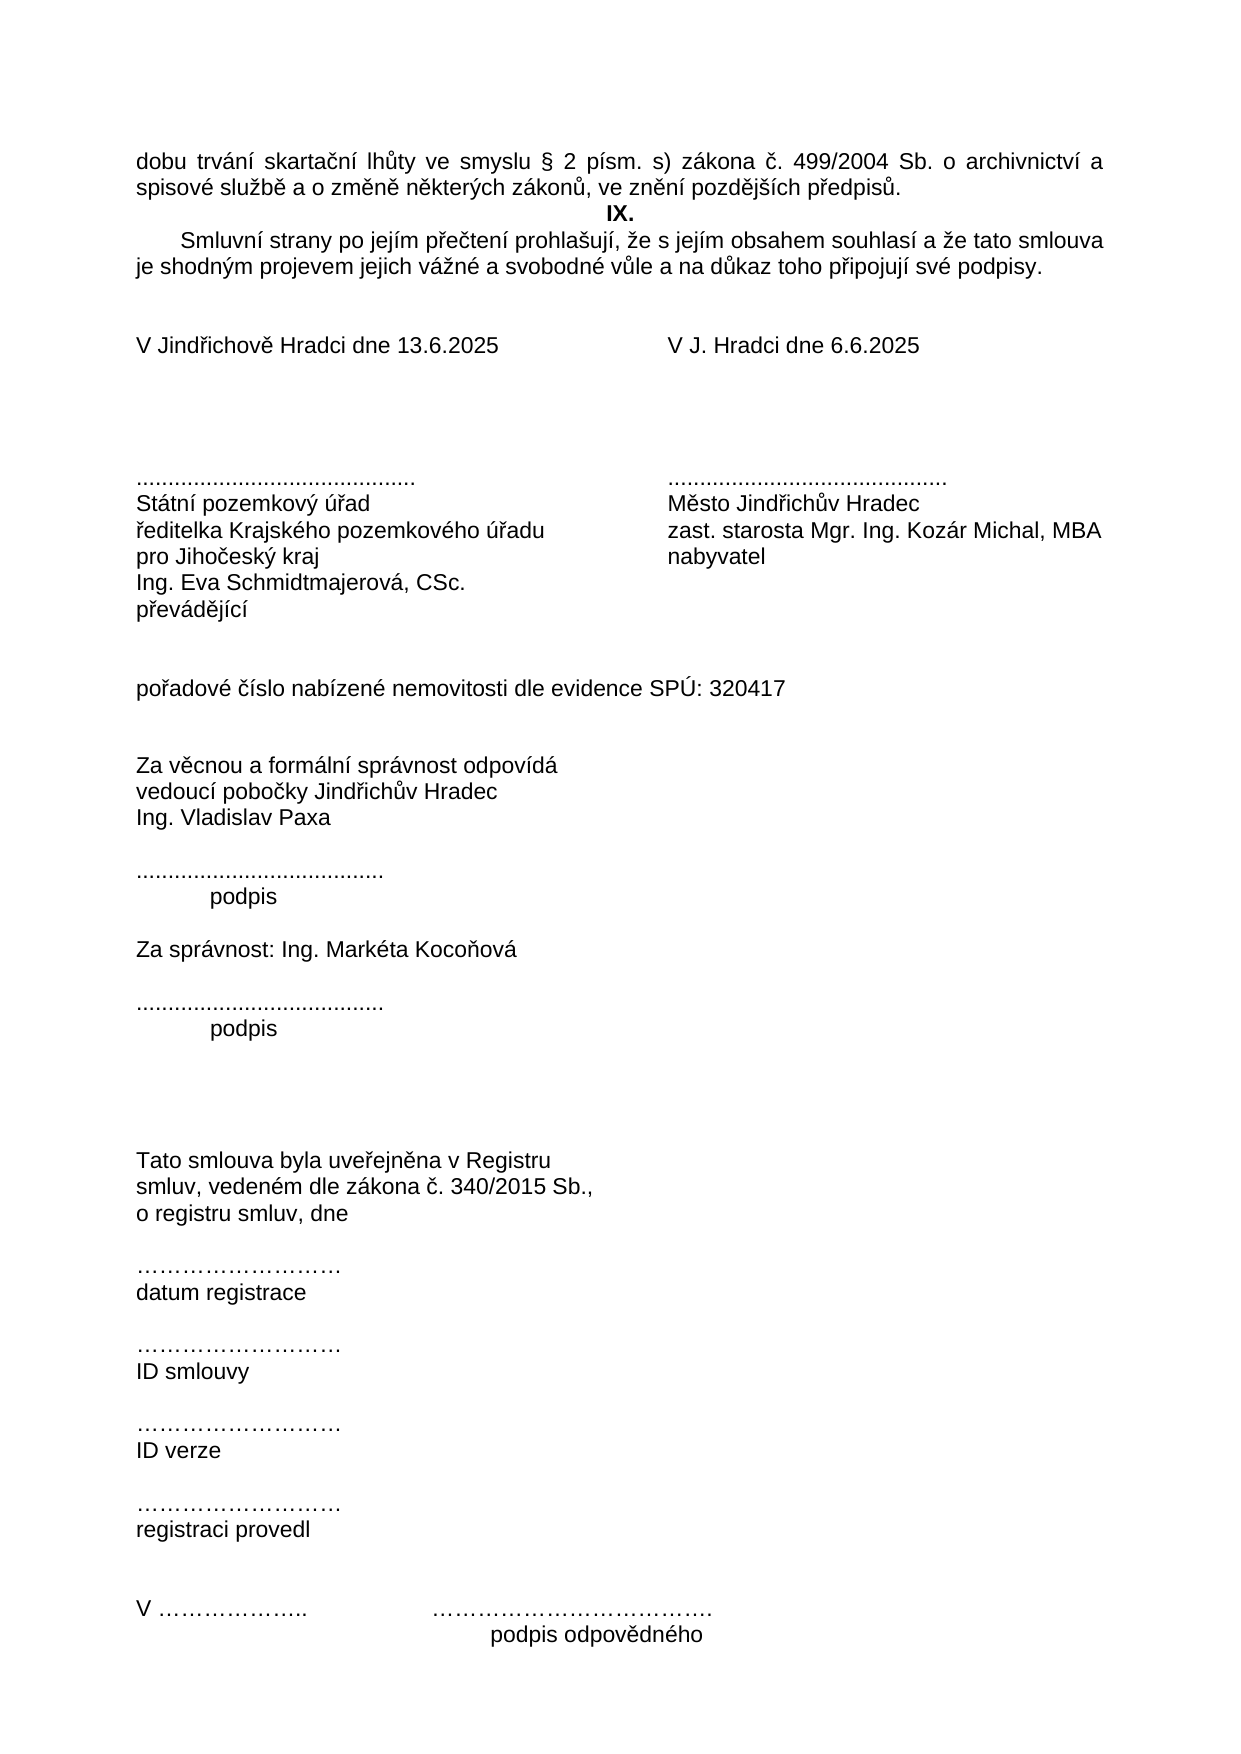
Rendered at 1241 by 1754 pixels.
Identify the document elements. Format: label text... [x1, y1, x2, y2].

text V Jindřichově Hradci dne 13.6.2025 V J. Hradci dne 6.6.2025 [136, 332, 1104, 358]
text ....................................... [136, 989, 1104, 1015]
text Státní pozemkový úřad Město Jindřichův Hradec [136, 490, 1104, 517]
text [136, 148, 1104, 200]
text Za správnost: Ing. Markéta Kocoňová [136, 936, 1104, 962]
text ……………………… [136, 1489, 1104, 1516]
text smluv, vedeném dle zákona č. 340/2015 Sb., [136, 1173, 1104, 1199]
text ……………………… [136, 1331, 1104, 1358]
text ....................................... [136, 857, 1104, 883]
text registraci provedl [136, 1516, 1104, 1542]
text ……………………… [136, 1410, 1104, 1437]
text V ……………….. ………………………………. [136, 1595, 1104, 1621]
text Ing. Vladislav Paxa [136, 804, 1104, 831]
text ……………………… [136, 1252, 1104, 1279]
text Tato smlouva byla uveřejněna v Registru [136, 1147, 1104, 1173]
text Ing. Eva Schmidtmajerová, CSc. [136, 569, 1104, 596]
text datum registrace [136, 1279, 1104, 1305]
text podpis odpovědného [136, 1621, 1104, 1648]
text o registru smluv, dne [136, 1199, 1104, 1226]
text IX. [136, 200, 1104, 227]
text ID verze [136, 1437, 1104, 1463]
text pro Jihočeský kraj nabyvatel [136, 543, 1104, 569]
text vedoucí pobočky Jindřichův Hradec [136, 778, 1104, 804]
text převádějící [136, 596, 1104, 622]
text Za věcnou a formální správnost odpovídá [136, 752, 1104, 778]
text podpis [136, 883, 1104, 910]
text ............................................ ............................................ [136, 464, 1104, 490]
text Smluvní strany po jejím přečtení prohlašují, že s jejím obsahem souhlasí a že tato smlouva je shodným projevem jejich vážné a svobodné vůle a na důkaz toho připojují své podpisy. [136, 227, 1104, 279]
text ID smlouvy [136, 1358, 1104, 1384]
text podpis [136, 1015, 1104, 1041]
text pořadové číslo nabízené nemovitosti dle evidence SPÚ: 320417 [136, 675, 1104, 725]
text ředitelka Krajského pozemkového úřadu zast. starosta Mgr. Ing. Kozár Michal, MBA [136, 517, 1104, 543]
